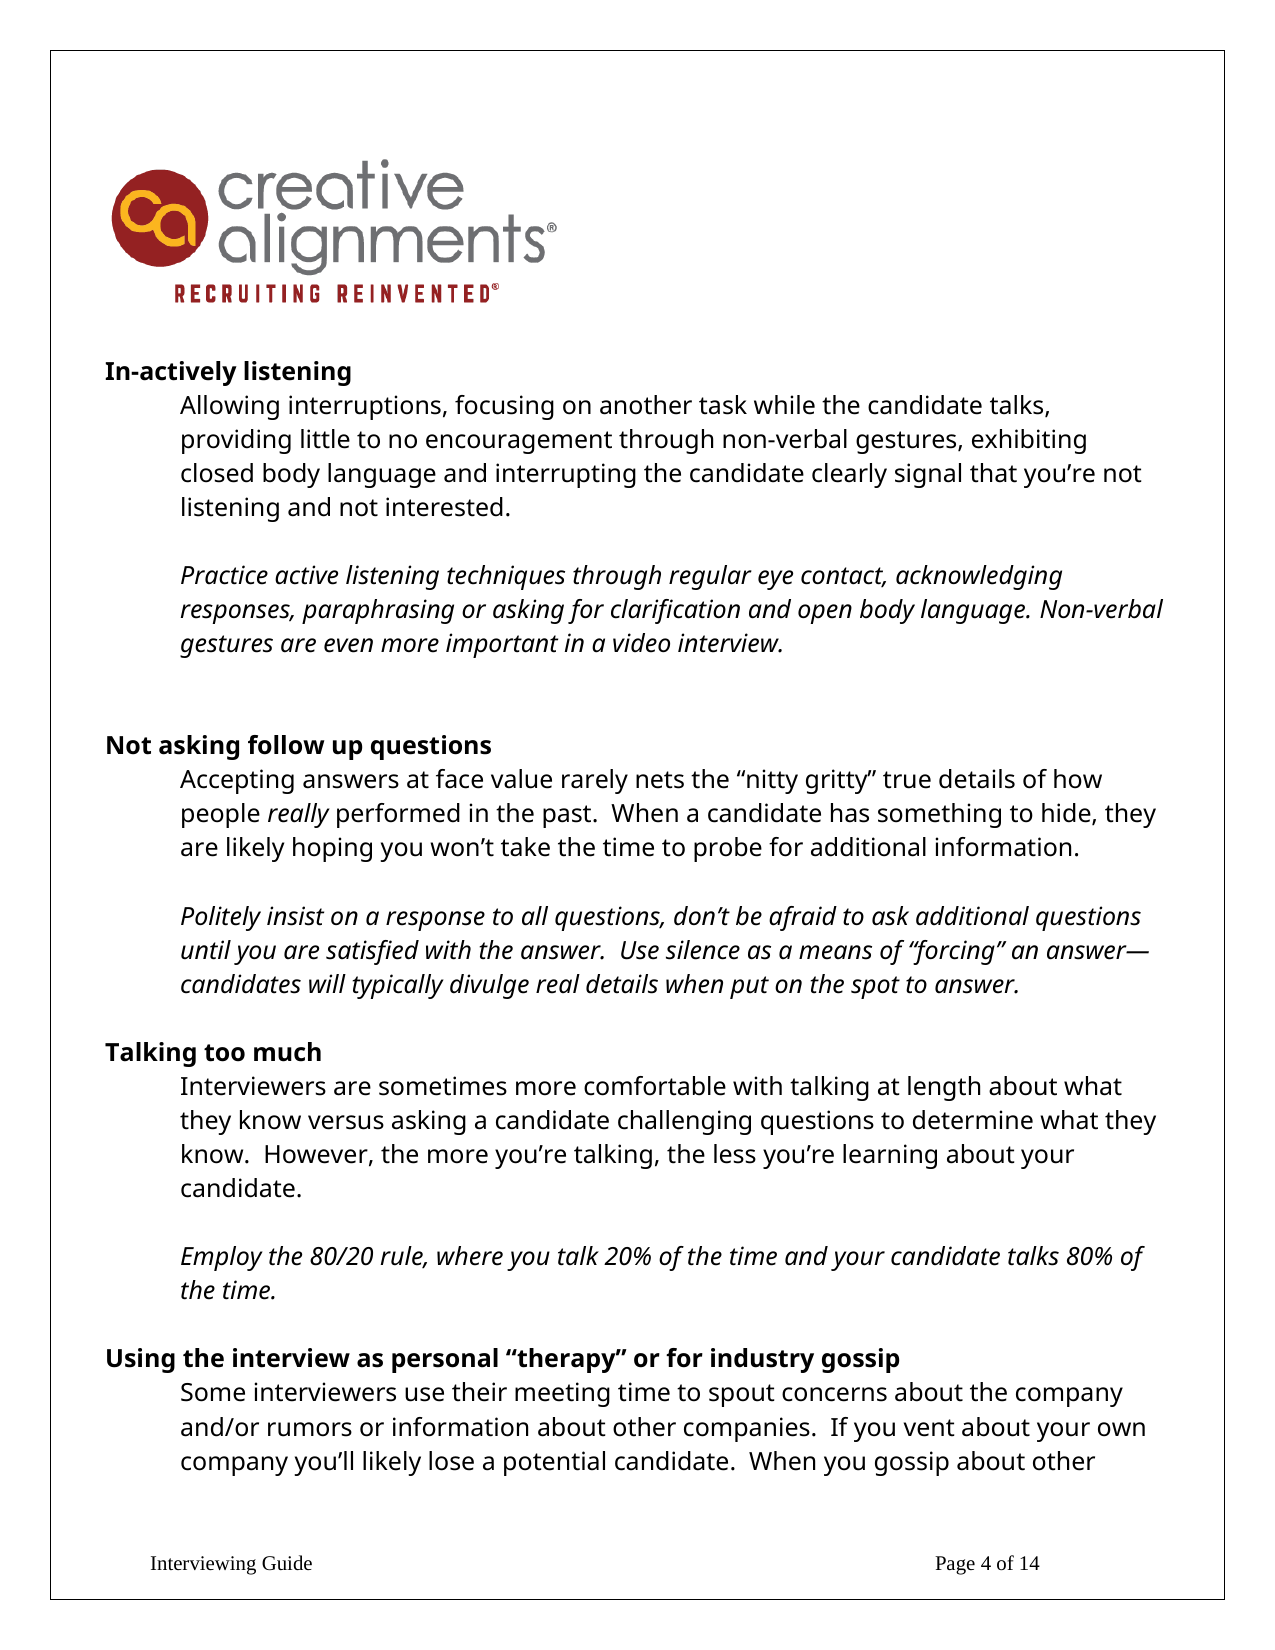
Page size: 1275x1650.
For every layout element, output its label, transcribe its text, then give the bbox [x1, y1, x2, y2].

text Not asking follow up questions [105, 728, 1170, 762]
text Talking too much [105, 1034, 1170, 1068]
text Interviewers are sometimes more comfortable with talking at length about what they know versus asking a candidate challenging questions to determine what they know. However, the more you’re talking, the less you’re learning about your candidate. [180, 1068, 1170, 1205]
text Using the interview as personal “therapy” or for industry gossip [105, 1341, 1170, 1375]
text In-actively listening [105, 353, 1170, 387]
text Allowing interruptions, focusing on another task while the candidate talks, providing little to no encouragement through non-verbal gestures, exhibiting closed body language and interrupting the candidate clearly signal that you’re not listening and not interested. [180, 387, 1170, 523]
text Accepting answers at face value rarely nets the “nitty gritty” true details of how people really performed in the past. When a candidate has something to hide, they are likely hoping you won’t take the time to probe for additional information. [180, 762, 1170, 864]
text Employ the 80/20 rule, where you talk 20% of the time and your candidate talks 80% of the time. [180, 1239, 1170, 1307]
text Practice active listening techniques through regular eye contact, acknowledging responses, paraphrasing or asking for clarification and open body language. Non-verbal gestures are even more important in a video interview. [180, 558, 1170, 660]
text Politely insist on a response to all questions, don’t be afraid to ask additional questions until you are satisfied with the answer. Use silence as a means of “forcing” an answer—candidates will typically divulge real details when put on the spot to answer. [180, 898, 1170, 1000]
picture [105, 154, 564, 314]
